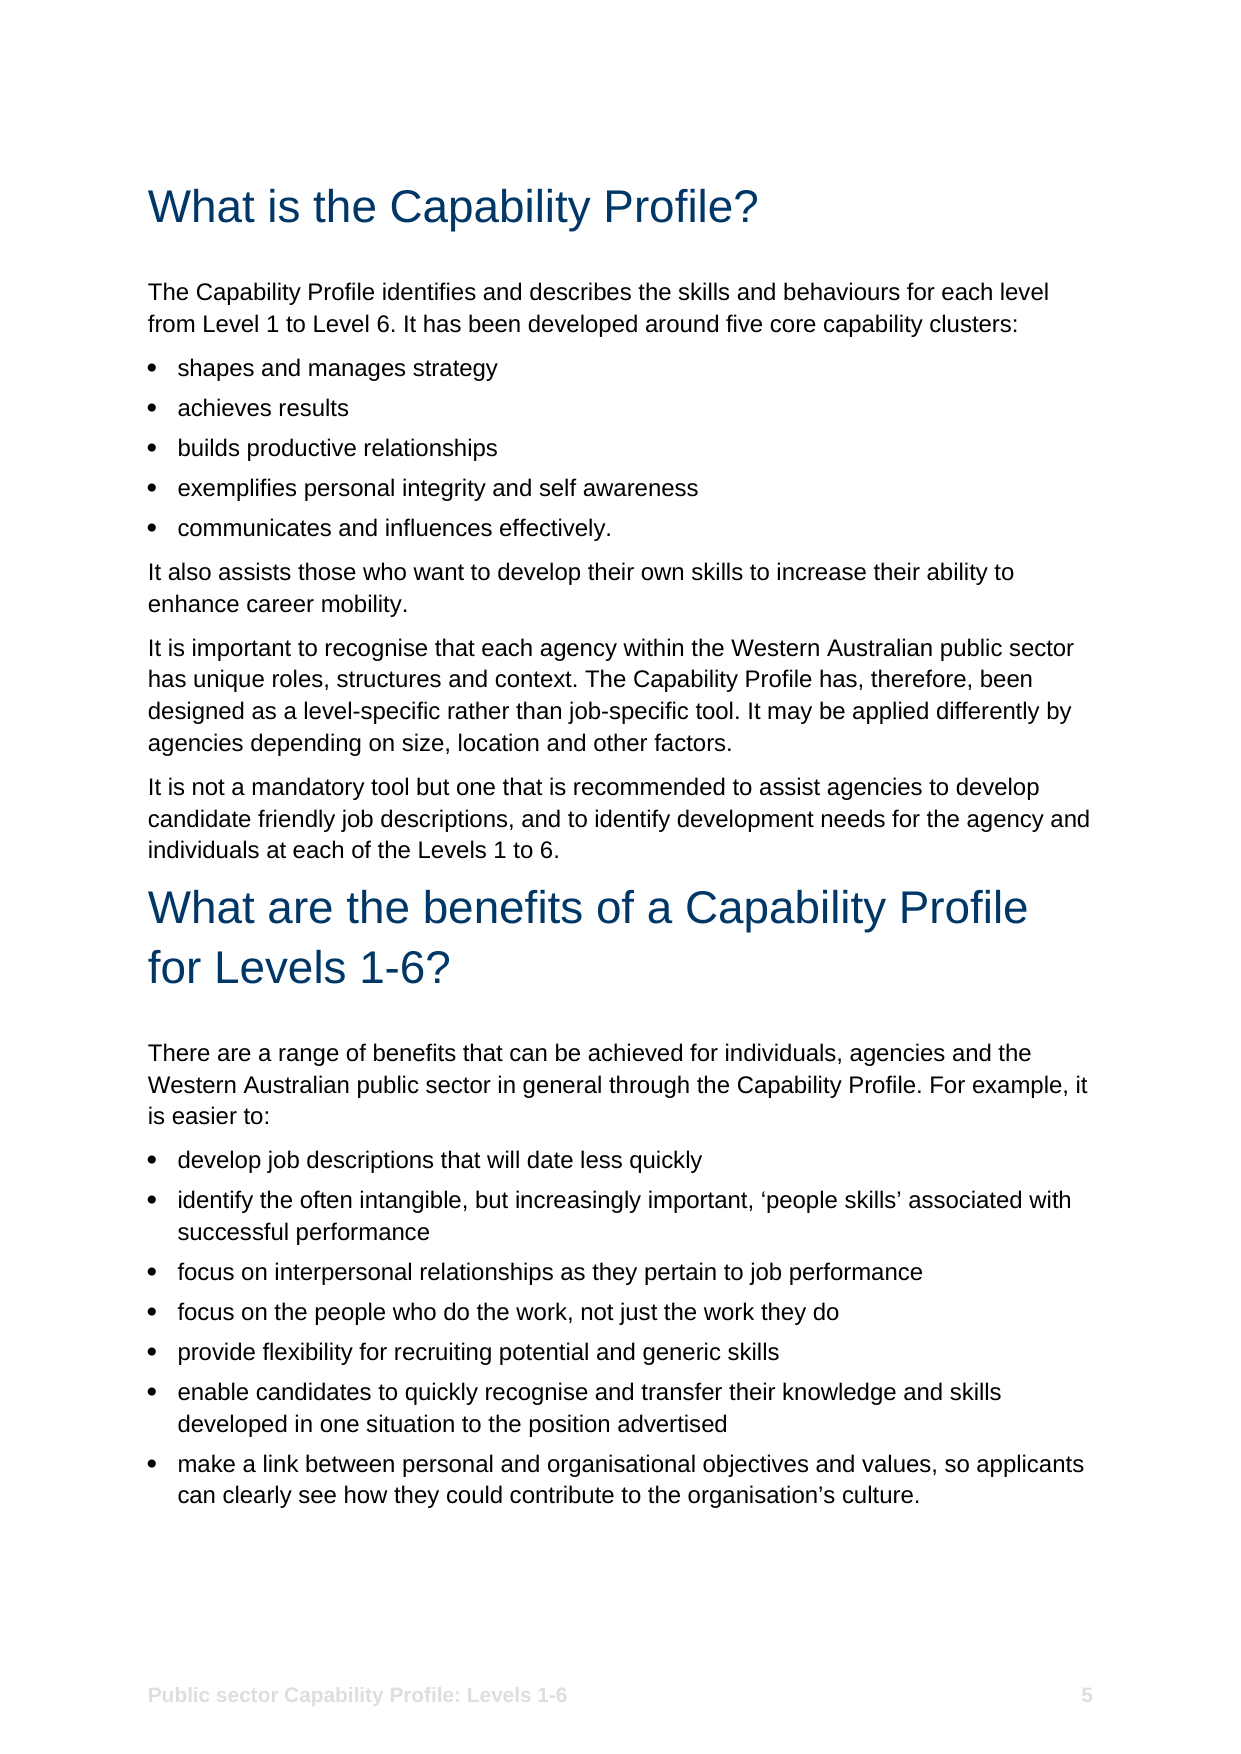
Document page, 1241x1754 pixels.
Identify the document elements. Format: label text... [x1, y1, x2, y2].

list achieves results [148, 394, 1092, 421]
list shapes and manages strategy [148, 354, 1092, 381]
list focus on the people who do the work, not just the work they do [148, 1298, 1092, 1326]
text It also assists those who want to develop their own skills to increase their ability to enhance career mobility. [148, 558, 1092, 617]
list builds productive relationships [148, 434, 1092, 461]
list make a link between personal and organisational objectives and values, so applicants can clearly see how they could contribute to the organisation’s culture. [148, 1450, 1092, 1509]
list exemplifies personal integrity and self awareness [148, 474, 1092, 501]
text The Capability Profile identifies and describes the skills and behaviours for each level from Level 1 to Level 6. It has been developed around five core capability clusters: [148, 278, 1092, 337]
text It is not a mandatory tool but one that is recommended to assist agencies to develop candidate friendly job descriptions, and to identify development needs for the agency and individuals at each of the Levels 1 to 6. [148, 773, 1092, 864]
list focus on interpersonal relationships as they pertain to job performance [148, 1258, 1092, 1286]
title What are the benefits of a Capability Profile for Levels 1-6? [148, 880, 1092, 994]
list enable candidates to quickly recognise and transfer their knowledge and skills developed in one situation to the position advertised [148, 1378, 1092, 1437]
text There are a range of benefits that can be achieved for individuals, agencies and the Western Australian public sector in general through the Capability Profile. For example, it is easier to: [148, 1039, 1092, 1130]
list provide flexibility for recruiting potential and generic skills [148, 1338, 1092, 1366]
text It is important to recognise that each agency within the Western Australian public sector has unique roles, structures and context. The Capability Profile has, therefore, been designed as a level-specific rather than job-specific tool. It may be applied differently by agencies depending on size, location and other factors. [148, 634, 1092, 756]
list identify the often intangible, but increasingly important, ‘people skills’ associated with successful performance [148, 1186, 1092, 1246]
list develop job descriptions that will date less quickly [148, 1146, 1092, 1174]
title What is the Capability Profile? [148, 180, 1092, 233]
list communicates and influences effectively. [148, 514, 1092, 541]
